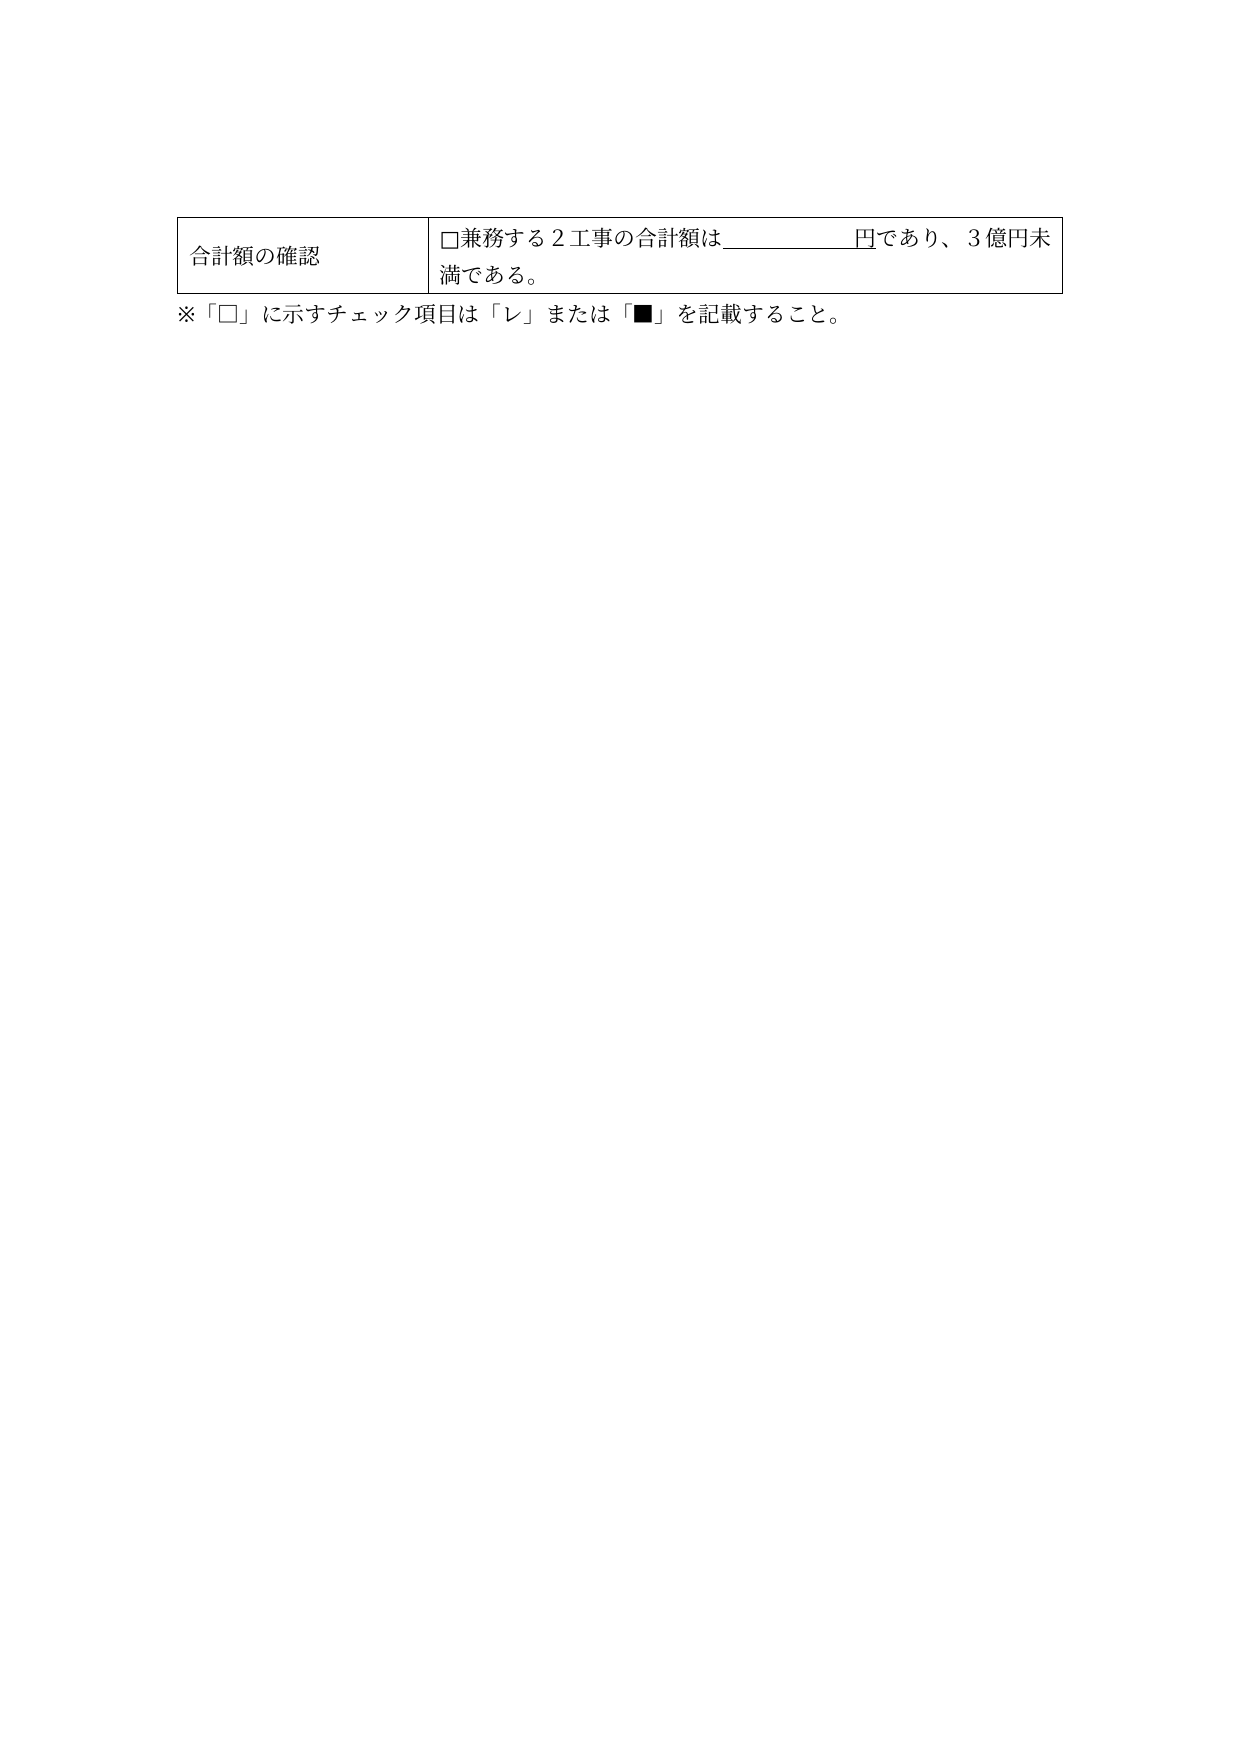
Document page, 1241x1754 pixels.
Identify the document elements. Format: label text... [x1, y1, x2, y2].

table_cell □兼務する２工事の合計額は 円であり、３億円未満である。 [429, 218, 1062, 293]
text ※「□」に示すチェック項目は「レ」または「■」を記載すること。 [177, 294, 1063, 331]
table_cell 合計額の確認 [178, 218, 428, 293]
